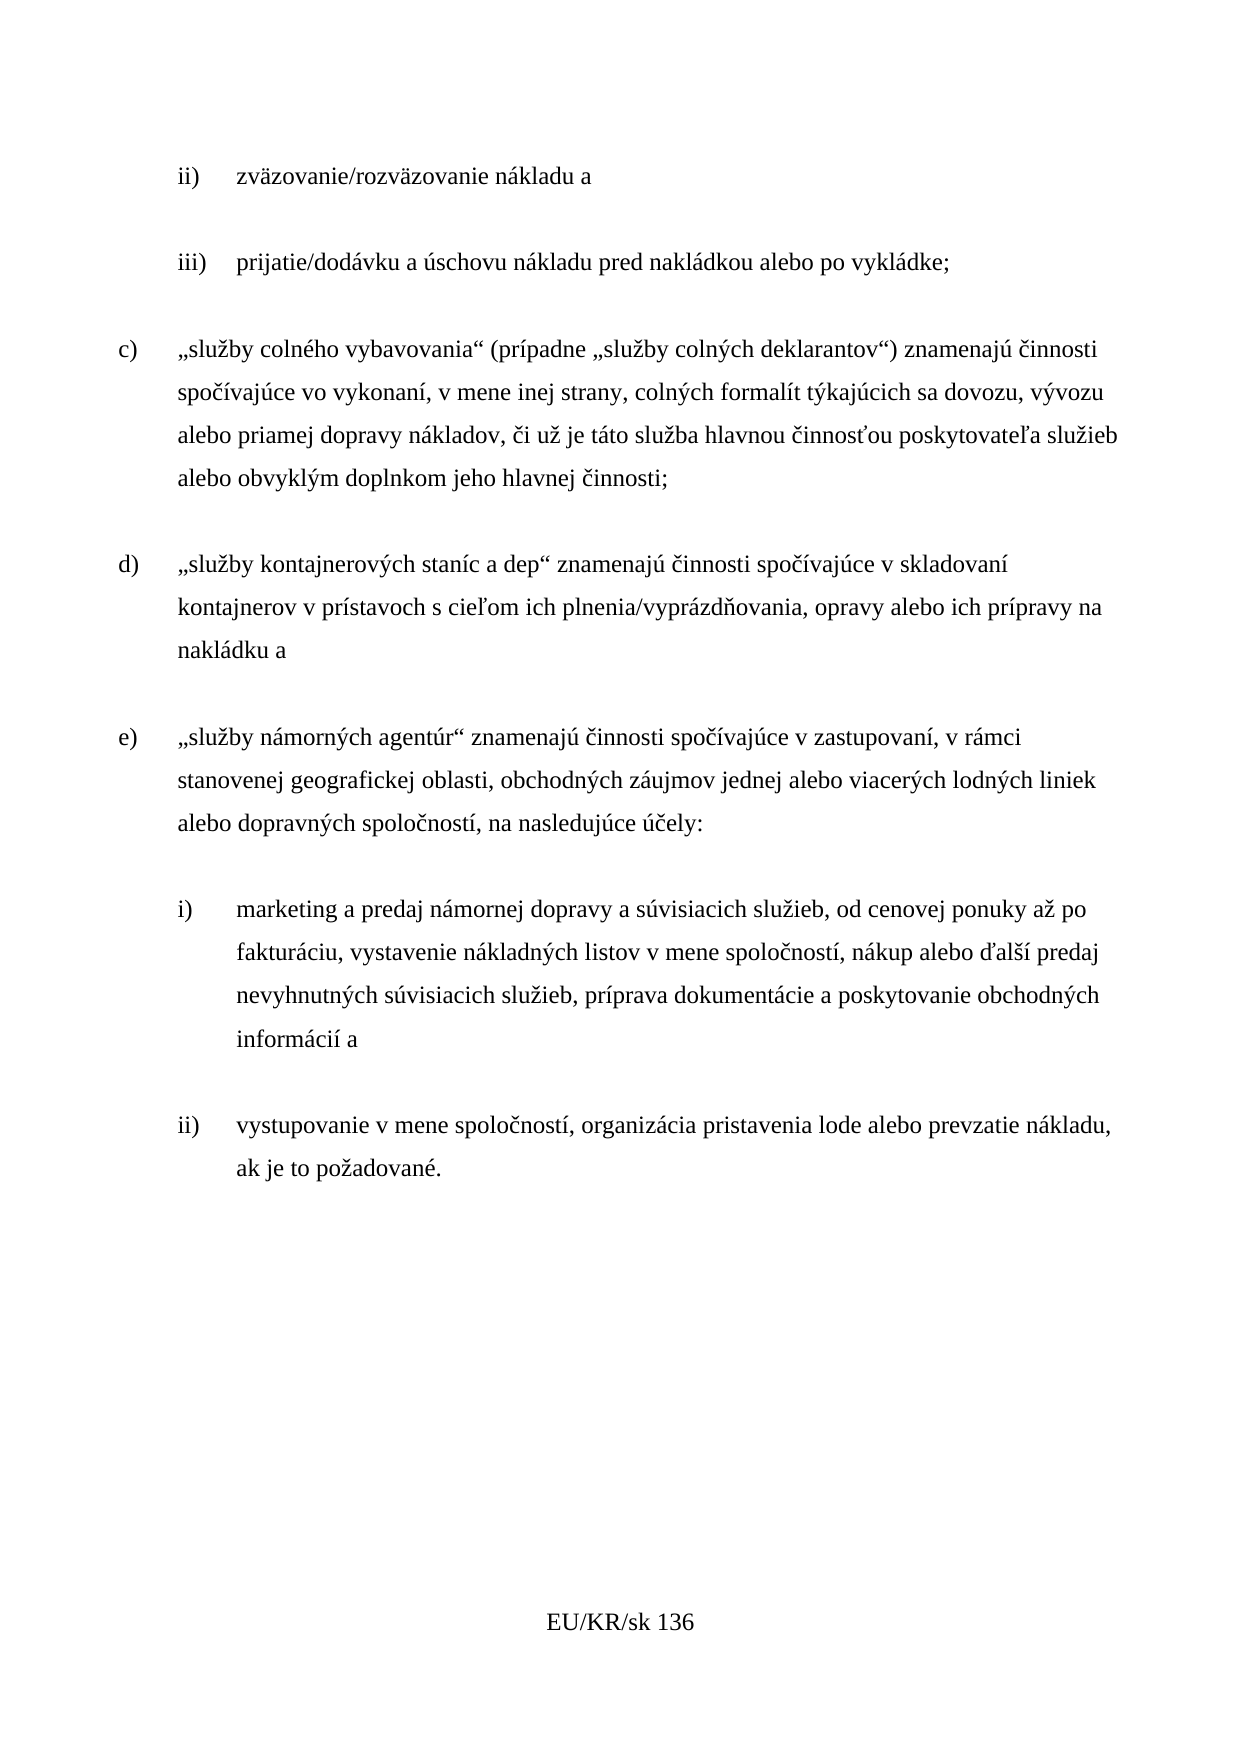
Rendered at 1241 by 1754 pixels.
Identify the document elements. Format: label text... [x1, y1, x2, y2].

text i) marketing a predaj námornej dopravy a súvisiacich služieb, od cenovej ponuky až po fakturáciu, vystavenie nákladných listov v mene spoločností, nákup alebo ďalší predaj nevyhnutných súvisiacich služieb, príprava dokumentácie a poskytovanie obchodných informácií a [177, 894, 1122, 1052]
text ii) vystupovanie v mene spoločností, organizácia pristavenia lode alebo prevzatie nákladu, ak je to požadované. [177, 1110, 1122, 1182]
text c) „služby colného vybavovania“ (prípadne „služby colných deklarantov“) znamenajú činnosti spočívajúce vo vykonaní, v mene inej strany, colných formalít týkajúcich sa dovozu, vývozu alebo priamej dopravy nákladov, či už je táto služba hlavnou činnosťou poskytovateľa služieb alebo obvyklým doplnkom jeho hlavnej činnosti; [118, 334, 1122, 492]
text iii) prijatie/dodávku a úschovu nákladu pred nakládkou alebo po vykládke; [177, 247, 1122, 276]
text e) „služby námorných agentúr“ znamenajú činnosti spočívajúce v zastupovaní, v rámci stanovenej geografickej oblasti, obchodných záujmov jednej alebo viacerých lodných liniek alebo dopravných spoločností, na nasledujúce účely: [118, 722, 1122, 837]
text d) „služby kontajnerových staníc a dep“ znamenajú činnosti spočívajúce v skladovaní kontajnerov v prístavoch s cieľom ich plnenia/vyprázdňovania, opravy alebo ich prípravy na nakládku a [118, 549, 1122, 664]
text ii) zväzovanie/rozväzovanie nákladu a [177, 161, 1122, 190]
